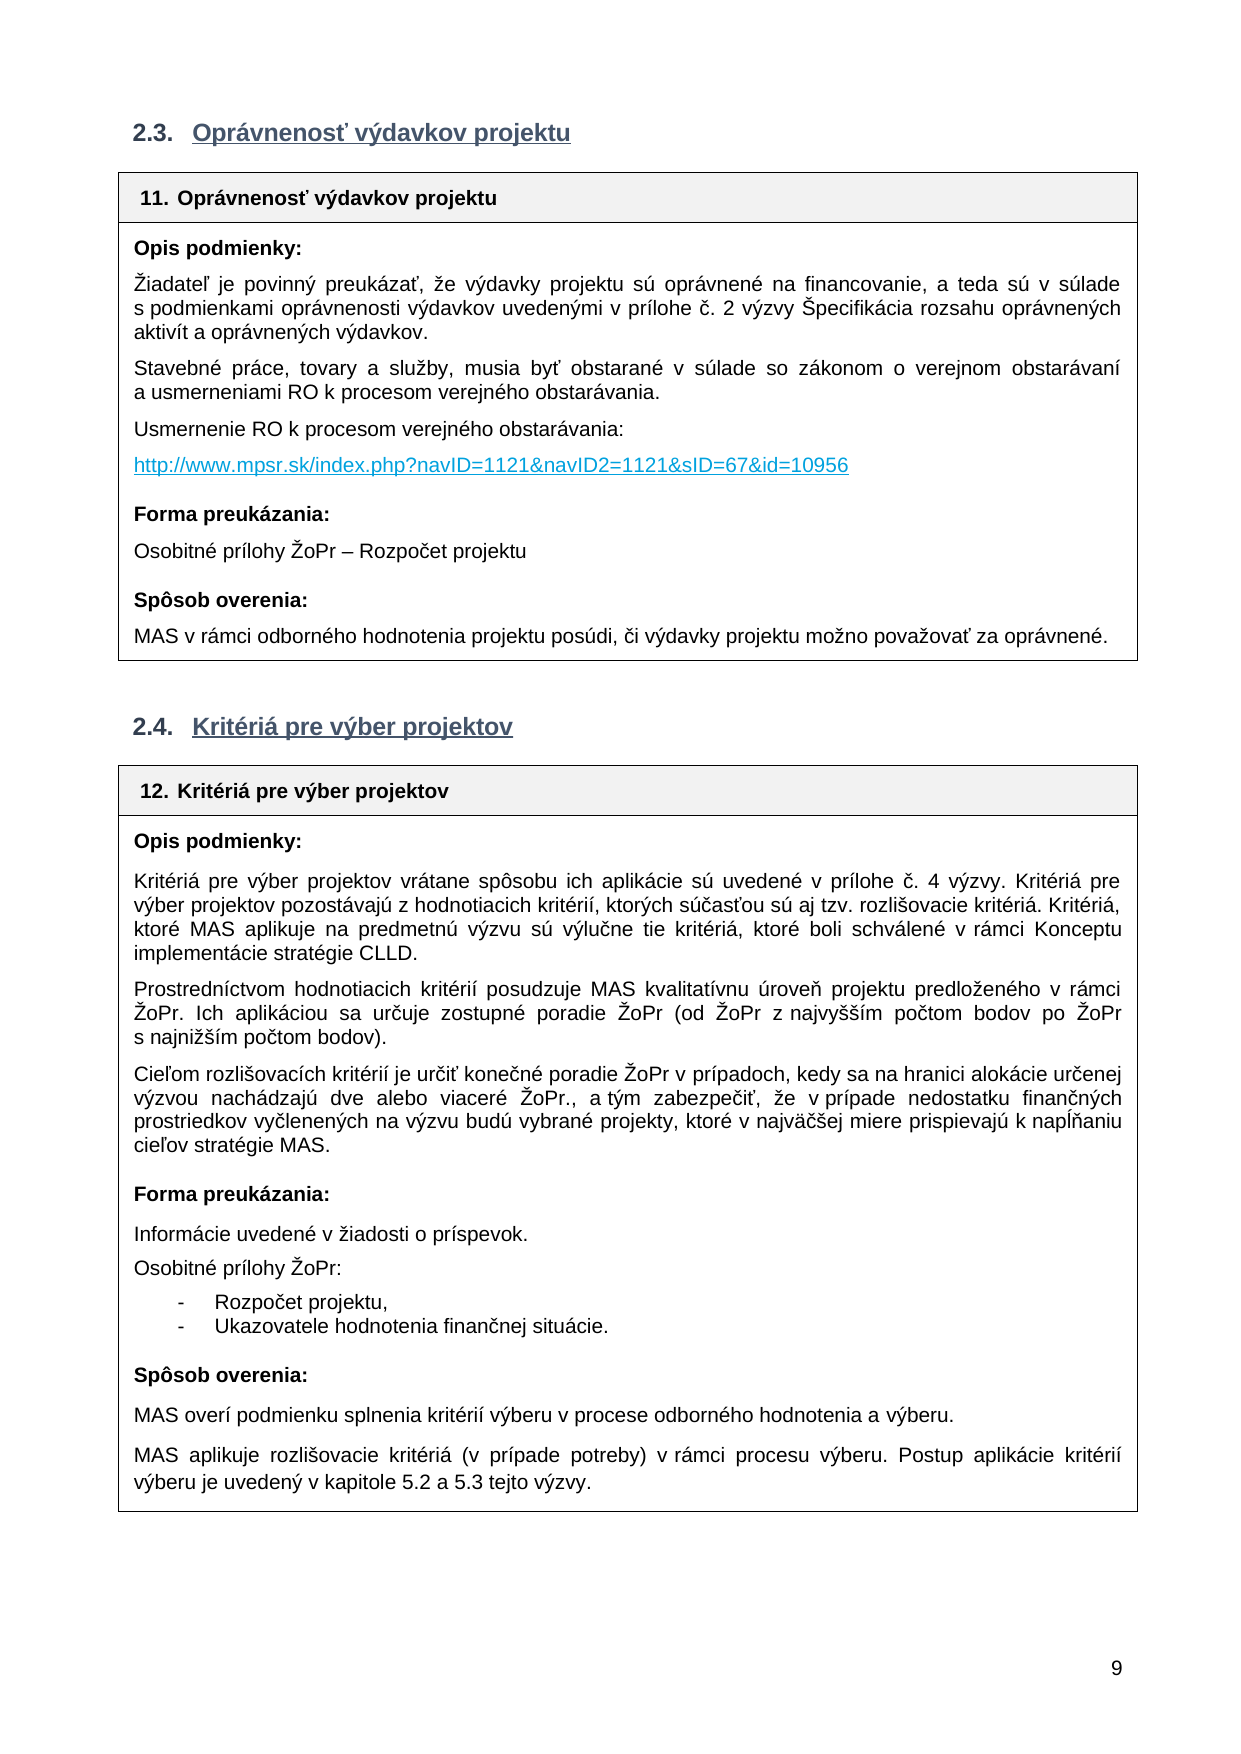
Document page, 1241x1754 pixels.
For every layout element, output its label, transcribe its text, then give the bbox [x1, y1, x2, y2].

subtitle Oprávnenosť výdavkov projektu [132, 118, 1122, 147]
table_header Kritériá pre výber projektov [119, 766, 1137, 815]
table_header Oprávnenosť výdavkov projektu [119, 173, 1137, 222]
subtitle Kritériá pre výber projektov [132, 711, 1122, 740]
table_cell Opis podmienky: Žiadateľ je povinný preukázať, že výdavky projektu sú oprávnené na financovanie, a teda sú v súlade s podmienkami oprávnenosti výdavkov uvedenými v prílohe č. 2 výzvy Špecifikácia rozsahu oprávnených aktivít a oprávnených výdavkov. Stavebné práce, tovary a služby, musia byť obstarané v súlade so zákonom o verejnom obstarávaní a usmerneniami RO k procesom verejného obstarávania. Usmernenie RO k procesom verejného obstarávania: http://www.mpsr.sk/index.php?navID=1121&navID2=1121&sID=67&id=10956 Forma preukázania: Osobitné prílohy ŽoPr – Rozpočet projektu Spôsob overenia: MAS v rámci odborného hodnotenia projektu posúdi, či výdavky projektu možno považovať za oprávnené. [119, 223, 1137, 660]
table_cell Opis podmienky: Kritériá pre výber projektov vrátane spôsobu ich aplikácie sú uvedené v prílohe č. 4 výzvy. Kritériá pre výber projektov pozostávajú z hodnotiacich kritérií, ktorých súčasťou sú aj tzv. rozlišovacie kritériá. Kritériá, ktoré MAS aplikuje na predmetnú výzvu sú výlučne tie kritériá, ktoré boli schválené v rámci Konceptu implementácie stratégie CLLD. Prostredníctvom hodnotiacich kritérií posudzuje MAS kvalitatívnu úroveň projektu predloženého v rámci ŽoPr. Ich aplikáciou sa určuje zostupné poradie ŽoPr (od ŽoPr z najvyšším počtom bodov po ŽoPr s najnižším počtom bodov). Cieľom rozlišovacích kritérií je určiť konečné poradie ŽoPr v prípadoch, kedy sa na hranici alokácie určenej výzvou nachádzajú dve alebo viaceré ŽoPr., a tým zabezpečiť, že v prípade nedostatku finančných prostriedkov vyčlenených na výzvu budú vybrané projekty, ktoré v najväčšej miere prispievajú k napĺňaniu cieľov stratégie MAS. Forma preukázania: Informácie uvedené v žiadosti o príspevok. Osobitné prílohy ŽoPr: Rozpočet projektu, Ukazovatele hodnotenia finančnej situácie. Spôsob overenia: MAS overí podmienku splnenia kritérií výberu v procese odborného hodnotenia a výberu. MAS aplikuje rozlišovacie kritériá (v prípade potreby) v rámci procesu výberu. Postup aplikácie kritérií výberu je uvedený v kapitole 5.2 a 5.3 tejto výzvy. [119, 816, 1137, 1511]
